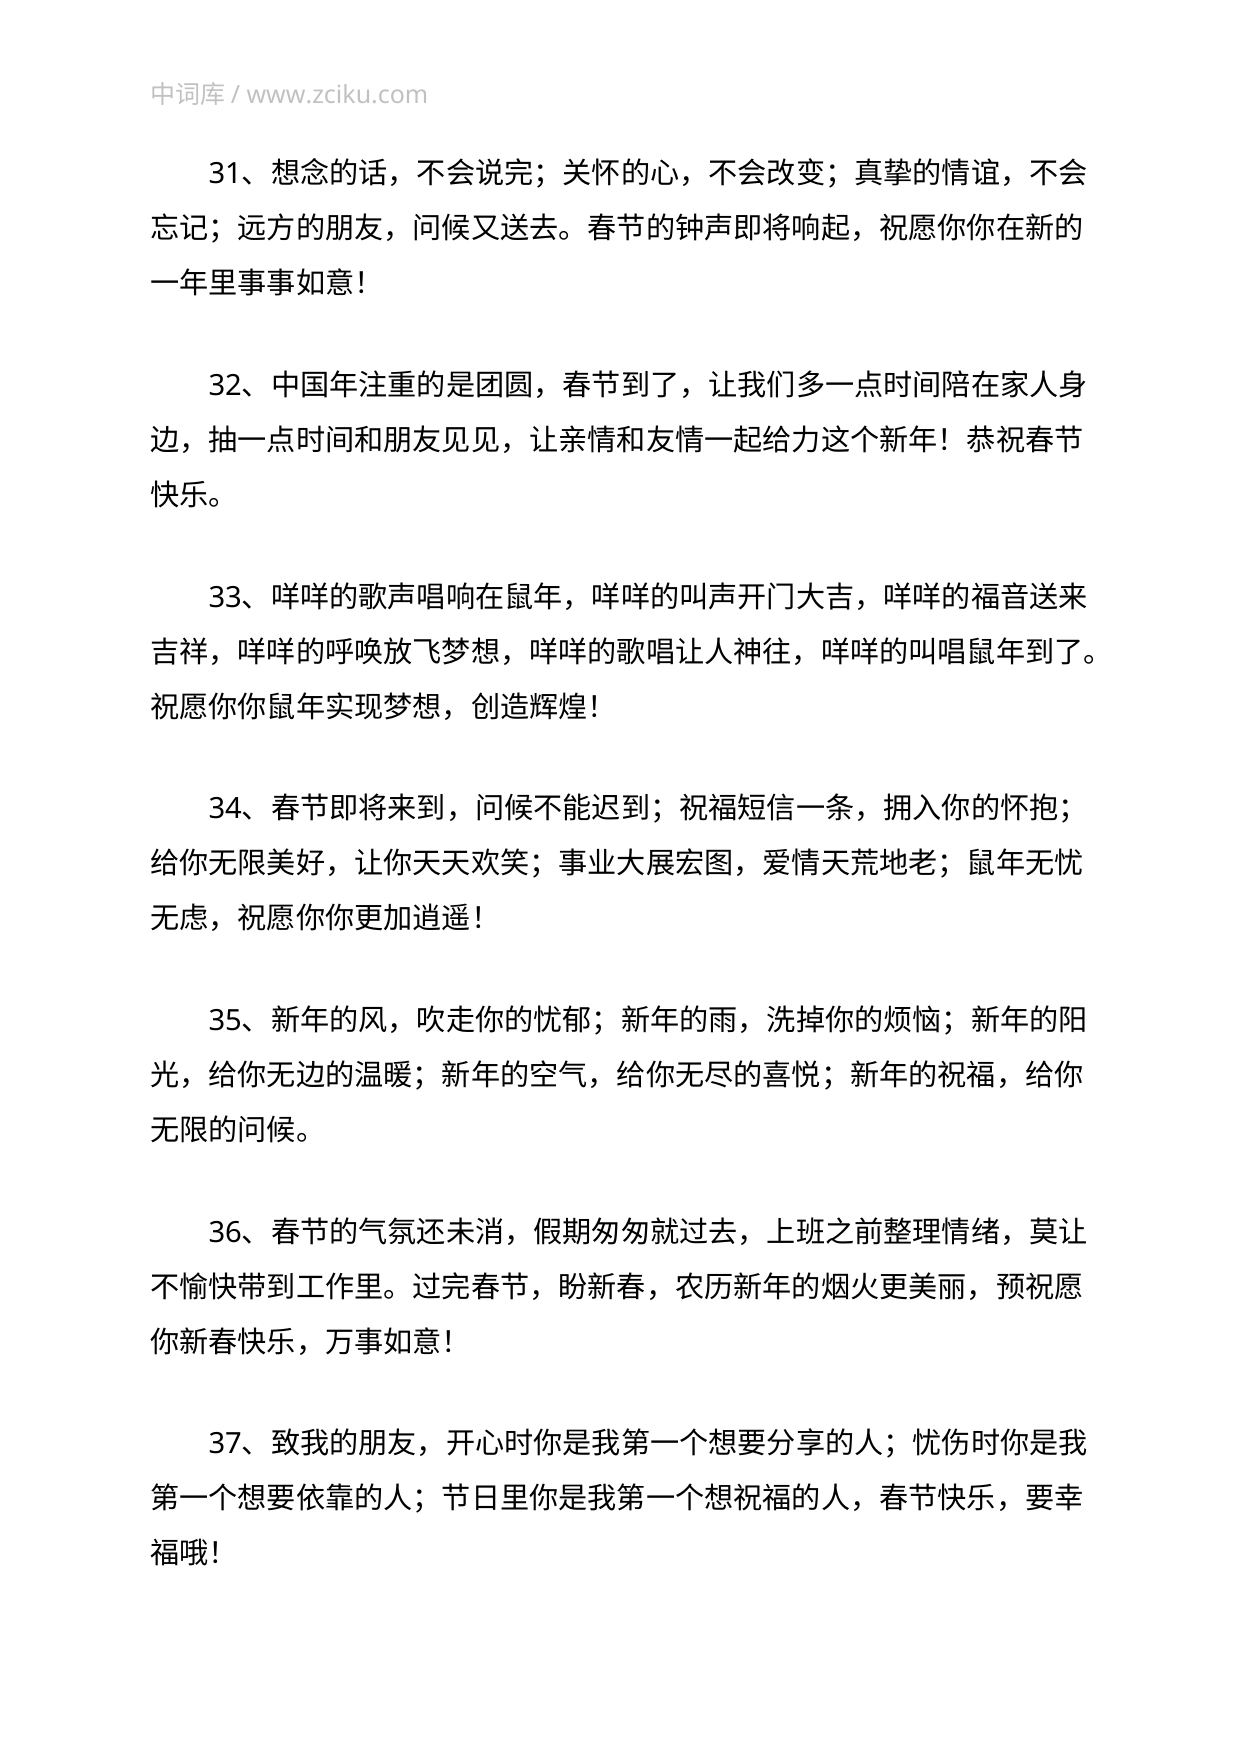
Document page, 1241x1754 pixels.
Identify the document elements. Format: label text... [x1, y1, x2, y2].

text 37、致我的朋友，开心时你是我第一个想要分享的人；忧伤时你是我第一个想要依靠的人；节日里你是我第一个想祝福的人，春节快乐，要幸福哦！ [150, 1420, 1090, 1572]
text 34、春节即将来到，问候不能迟到；祝福短信一条，拥入你的怀抱；给你无限美好，让你天天欢笑；事业大展宏图，爱情天荒地老；鼠年无忧无虑，祝愿你你更加逍遥！ [150, 785, 1090, 937]
text 33、咩咩的歌声唱响在鼠年，咩咩的叫声开门大吉，咩咩的福音送来吉祥，咩咩的呼唤放飞梦想，咩咩的歌唱让人神往，咩咩的叫唱鼠年到了。祝愿你你鼠年实现梦想，创造辉煌！ [150, 573, 1090, 726]
text 36、春节的气氛还未消，假期匆匆就过去，上班之前整理情绪，莫让不愉快带到工作里。过完春节，盼新春，农历新年的烟火更美丽，预祝愿你新春快乐，万事如意！ [150, 1208, 1090, 1361]
text 32、中国年注重的是团圆，春节到了，让我们多一点时间陪在家人身边，抽一点时间和朋友见见，让亲情和友情一起给力这个新年！恭祝春节快乐。 [150, 362, 1090, 514]
text 35、新年的风，吹走你的忧郁；新年的雨，洗掉你的烦恼；新年的阳光，给你无边的温暖；新年的空气，给你无尽的喜悦；新年的祝福，给你无限的问候。 [150, 997, 1090, 1149]
text 31、想念的话，不会说完；关怀的心，不会改变；真挚的情谊，不会忘记；远方的朋友，问候又送去。春节的钟声即将响起，祝愿你你在新的一年里事事如意！ [150, 150, 1090, 302]
